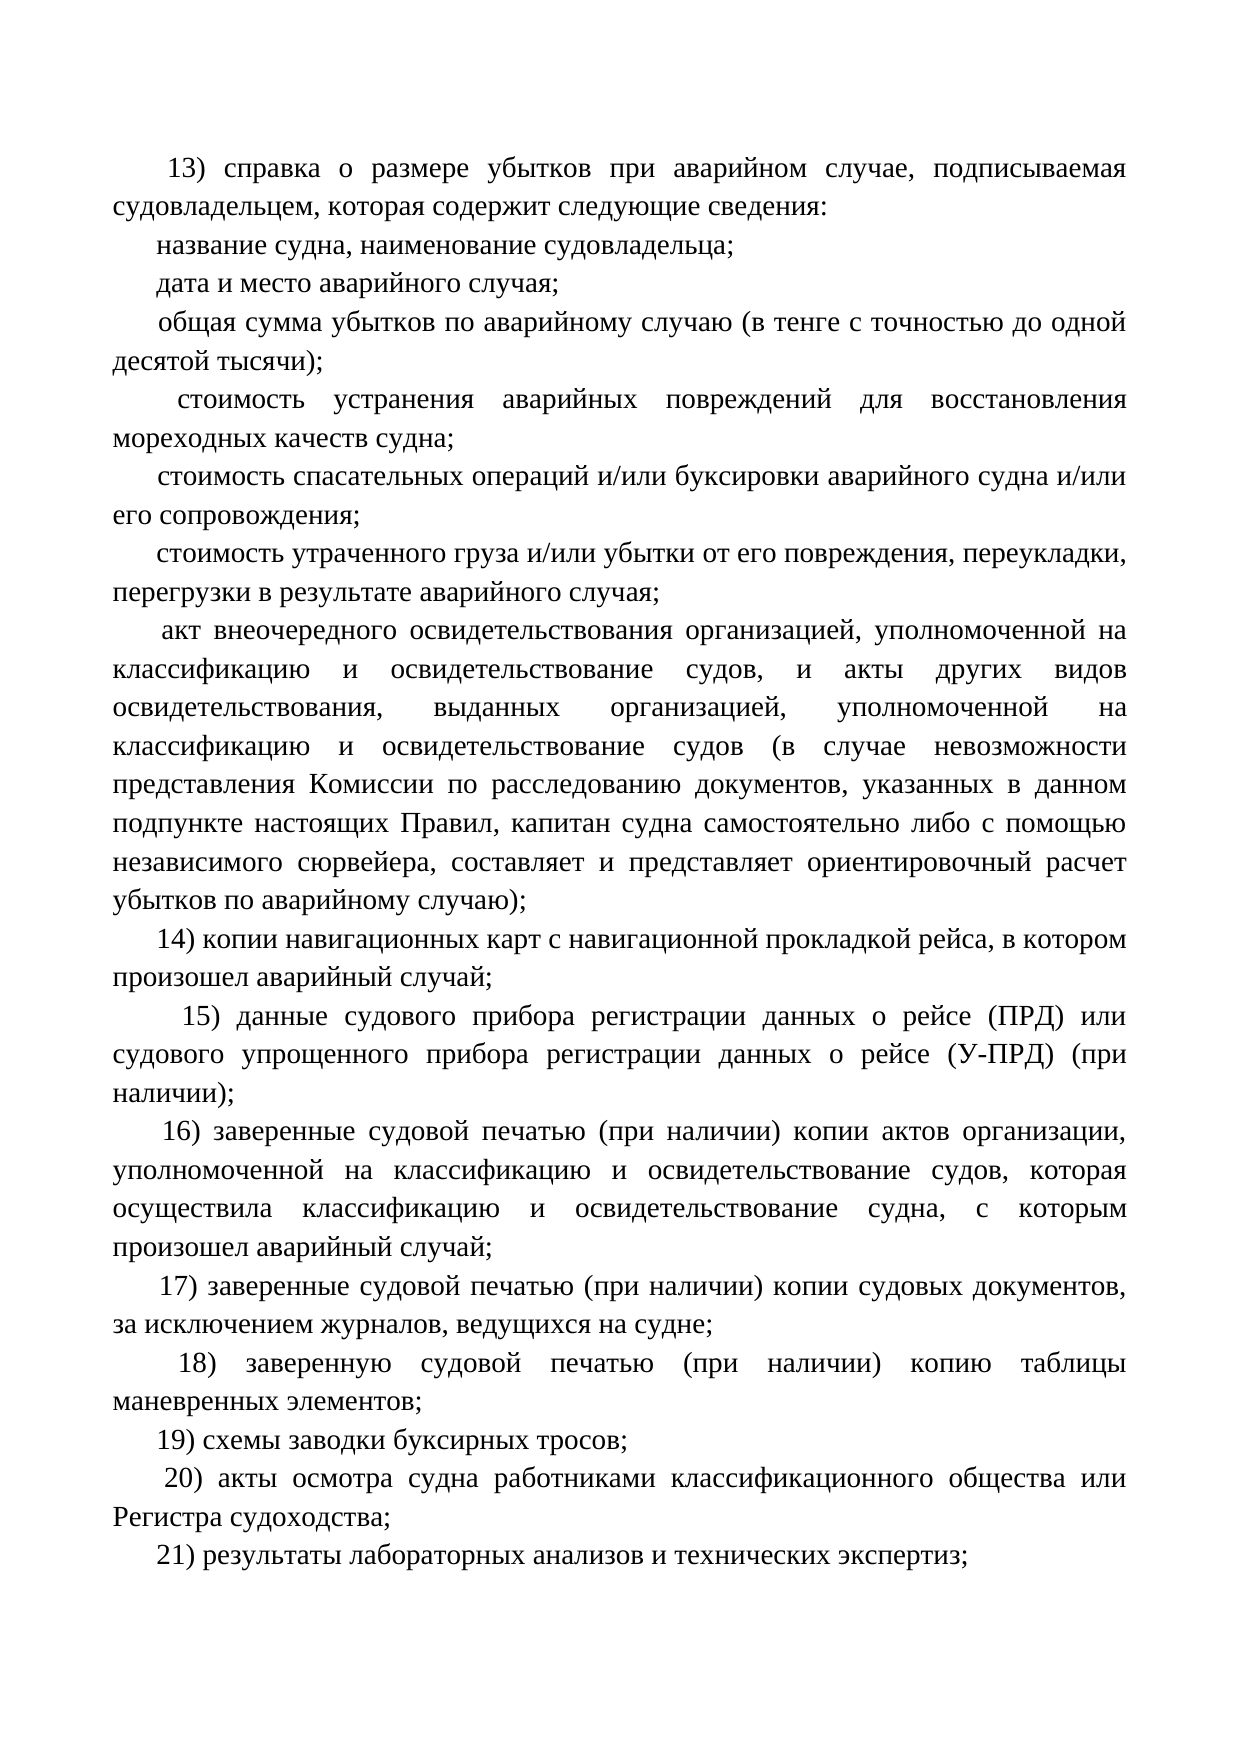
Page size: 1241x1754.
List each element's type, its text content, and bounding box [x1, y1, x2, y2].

text 19) схемы заводки буксирных тросов; [112, 1422, 1128, 1455]
text 16) заверенные судовой печатью (при наличии) копии актов организации, уполномоченной на классификацию и освидетельствование судов, которая осуществила классификацию и освидетельствование судна, с которым произошел аварийный случай; [112, 1113, 1128, 1263]
text 14) копии навигационных карт с навигационной прокладкой рейса, в котором произошел аварийный случай; [112, 921, 1128, 993]
text 18) заверенную судовой печатью (при наличии) копию таблицы маневренных элементов; [112, 1345, 1128, 1417]
text 21) результаты лабораторных анализов и технических экспертиз; [112, 1537, 1128, 1571]
text 13) справка о размере убытков при аварийном случае, подписываемая судовладельцем, которая содержит следующие сведения: [112, 150, 1128, 222]
text стоимость спасательных операций и/или буксировки аварийного судна и/или его сопровождения; [112, 458, 1128, 530]
text акт внеочередного освидетельствования организацией, уполномоченной на классификацию и освидетельствование судов, и акты других видов освидетельствования, выданных организацией, уполномоченной на классификацию и освидетельствование судов (в случае невозможности представления Комиссии по расследованию документов, указанных в данном подпункте настоящих Правил, капитан судна самостоятельно либо с помощью независимого сюрвейера, составляет и представляет ориентировочный расчет убытков по аварийному случаю); [112, 612, 1128, 916]
text 20) акты осмотра судна работниками классификационного общества или Регистра судоходства; [112, 1460, 1128, 1532]
text дата и место аварийного случая; [112, 266, 1128, 299]
text 15) данные судового прибора регистрации данных о рейсе (ПРД) или судового упрощенного прибора регистрации данных о рейсе (У-ПРД) (при наличии); [112, 998, 1128, 1108]
text 17) заверенные судовой печатью (при наличии) копии судовых документов, за исключением журналов, ведущихся на судне; [112, 1268, 1128, 1340]
text стоимость устранения аварийных повреждений для восстановления мореходных качеств судна; [112, 381, 1128, 453]
text общая сумма убытков по аварийному случаю (в тенге с точностью до одной десятой тысячи); [112, 304, 1128, 376]
text стоимость утраченного груза и/или убытки от его повреждения, переукладки, перегрузки в результате аварийного случая; [112, 535, 1128, 607]
text название судна, наименование судовладельца; [112, 227, 1128, 261]
